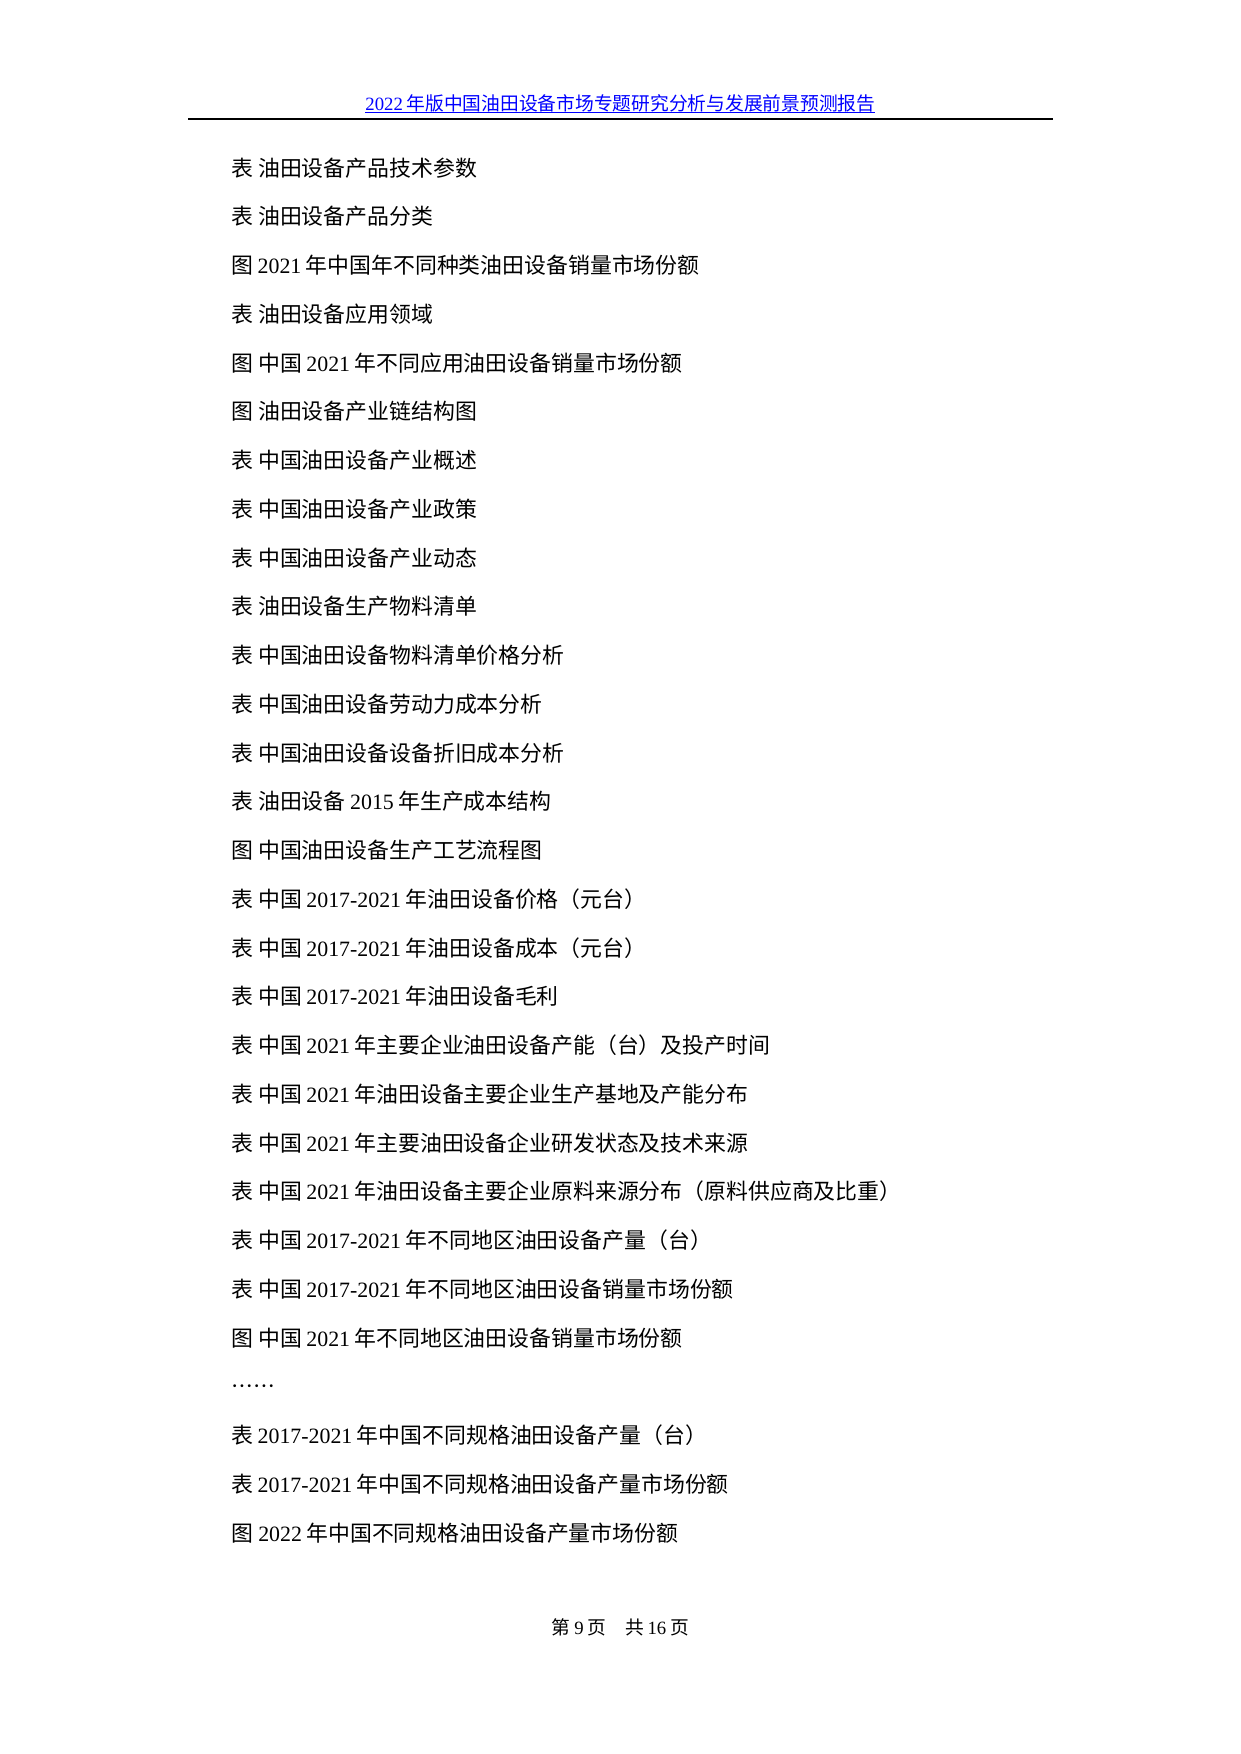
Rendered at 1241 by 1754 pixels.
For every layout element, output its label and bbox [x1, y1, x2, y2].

text [187, 150, 1053, 1548]
